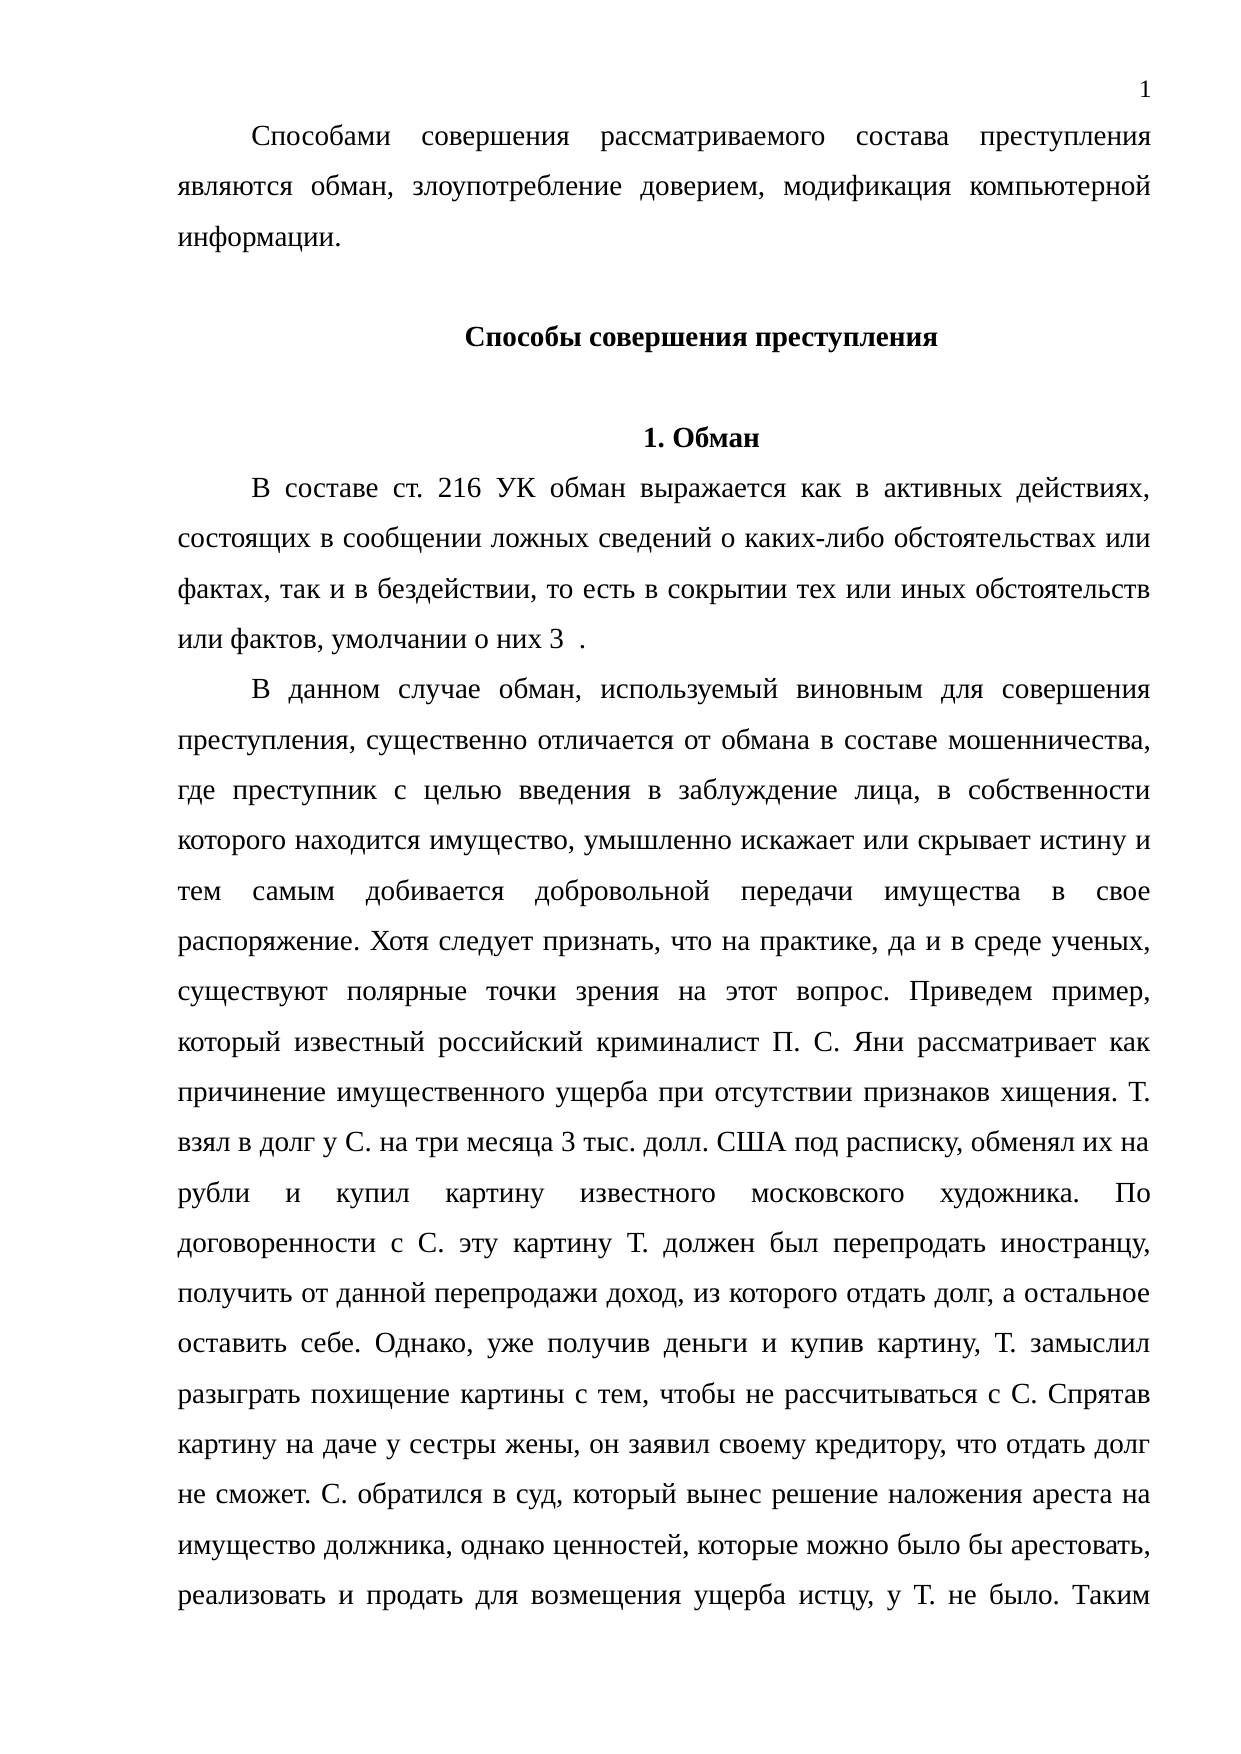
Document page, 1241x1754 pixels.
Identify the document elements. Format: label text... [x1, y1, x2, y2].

text В составе ст. 216 УК обман выражается как в активных действиях, состоящих в сообщении ложных сведений о каких-либо обстоятельствах или фактах, так и в бездействии, то есть в сокрытии тех или иных обстоятельств или фактов, умолчании о них 3 . [177, 470, 1152, 655]
text Способами совершения рассматриваемого состава преступления являются обман, злоупотребление доверием, модификация компьютерной информации. [177, 118, 1152, 252]
text 1. Обман [177, 420, 1152, 453]
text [177, 672, 1152, 1611]
text Способы совершения преступления [177, 319, 1152, 353]
